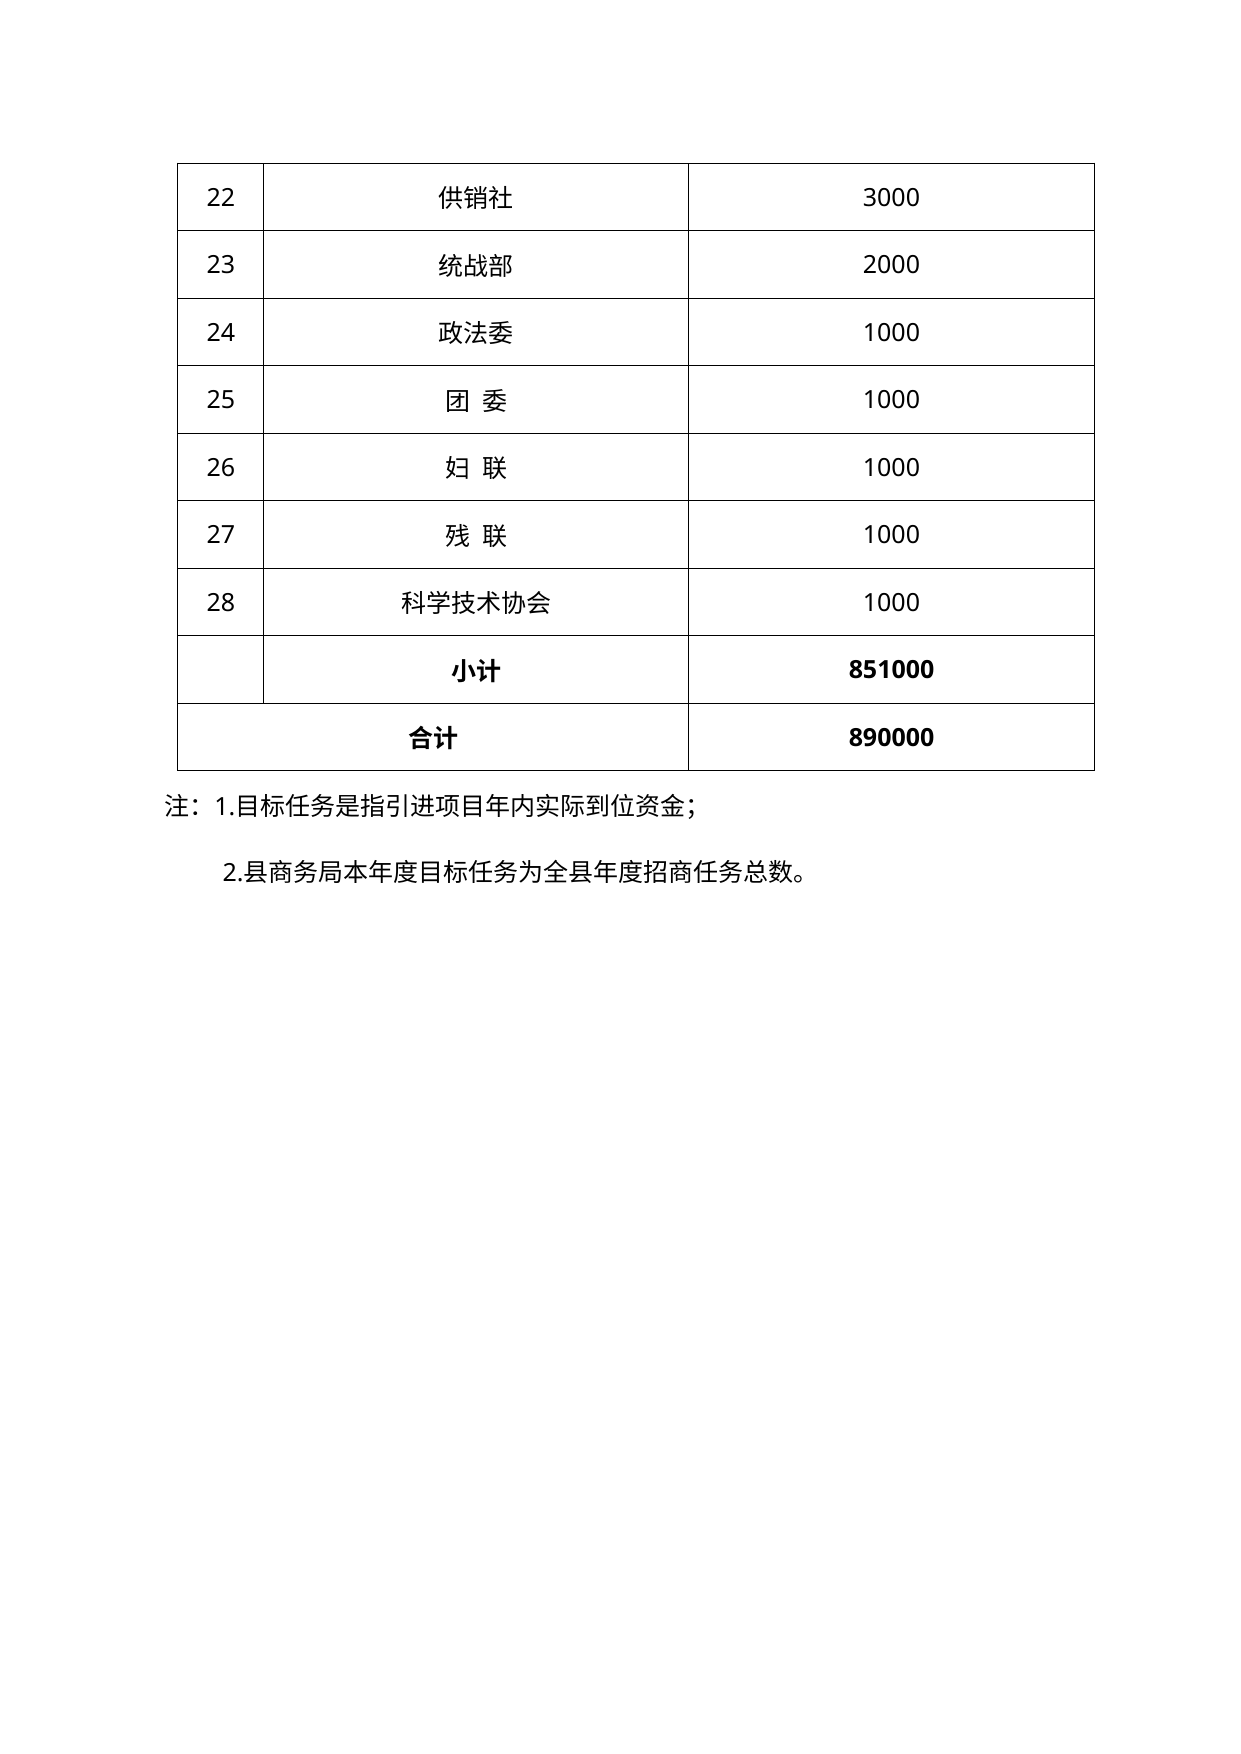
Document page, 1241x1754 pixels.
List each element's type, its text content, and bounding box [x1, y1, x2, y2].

table_cell 26 [178, 434, 263, 500]
table_cell 23 [178, 231, 263, 297]
table_cell 合计 [178, 704, 688, 770]
table_cell 1000 [689, 366, 1094, 432]
table_cell 3000 [689, 164, 1094, 230]
table_cell 妇 联 [264, 434, 688, 500]
table_cell 25 [178, 366, 263, 432]
table_cell 残 联 [264, 501, 688, 567]
table_cell 24 [178, 299, 263, 365]
table_cell 2000 [689, 231, 1094, 297]
table_cell 1000 [689, 434, 1094, 500]
table_cell 851000 [689, 636, 1094, 702]
text 注：1.目标任务是指引进项目年内实际到位资金； [164, 771, 1076, 837]
table_cell 统战部 [264, 231, 688, 297]
text 2.县商务局本年度目标任务为全县年度招商任务总数。 [164, 837, 1076, 904]
table_cell 27 [178, 501, 263, 567]
table_cell 小计 [264, 636, 688, 702]
table_cell [178, 636, 263, 702]
table_cell 1000 [689, 569, 1094, 635]
table_cell 供销社 [264, 164, 688, 230]
table_cell 890000 [689, 704, 1094, 770]
table_cell 政法委 [264, 299, 688, 365]
table_cell 科学技术协会 [264, 569, 688, 635]
table_cell 28 [178, 569, 263, 635]
table_cell 1000 [689, 299, 1094, 365]
table_cell 22 [178, 164, 263, 230]
table_cell 1000 [689, 501, 1094, 567]
table_cell 团 委 [264, 366, 688, 432]
